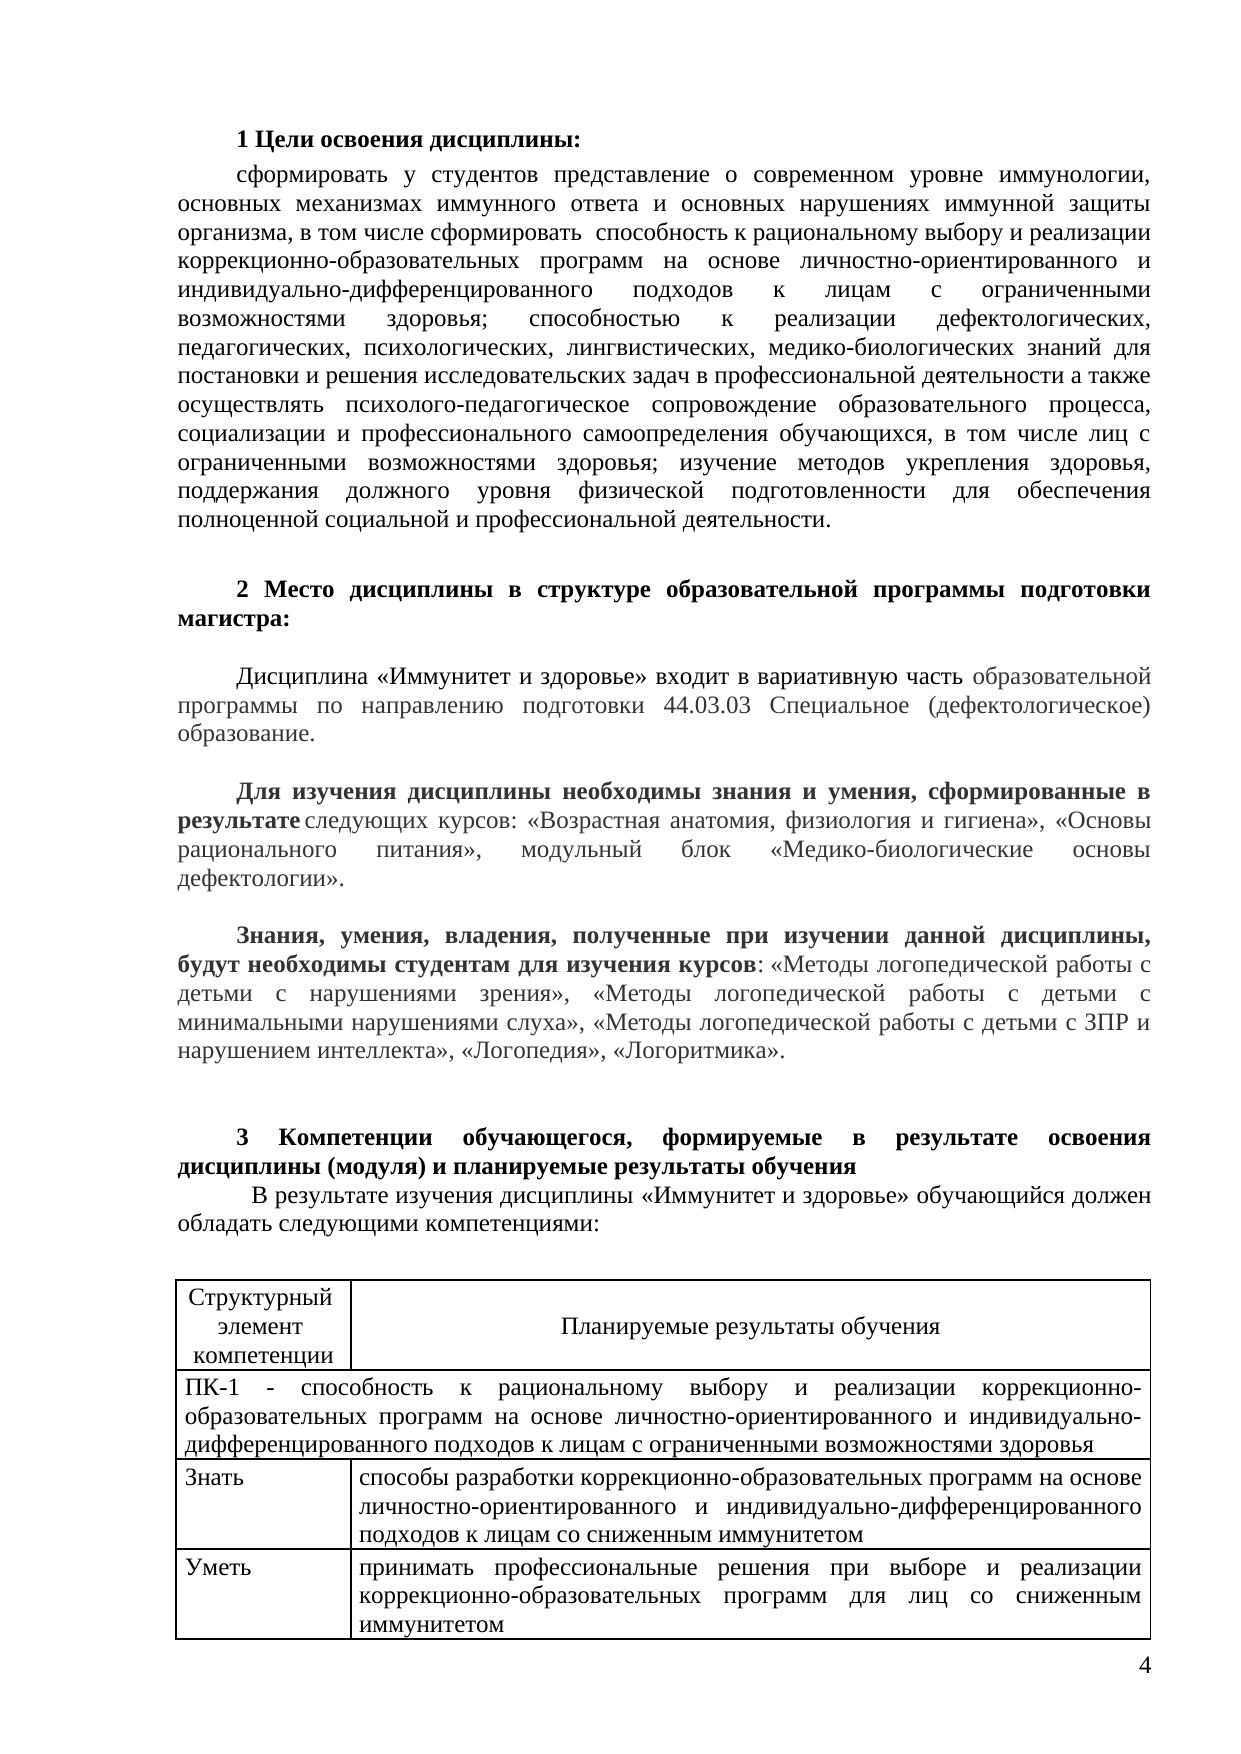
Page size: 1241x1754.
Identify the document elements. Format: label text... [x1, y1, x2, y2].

text Знания, умения, владения, полученные при изучении данной дисциплины, будут необходимы студентам для изучения курсов: «Методы логопедической работы с детьми с нарушениями зрения», «Методы логопедической работы с детьми с минимальными нарушениями слуха», «Методы логопедической работы с детьми с ЗПР и нарушением интеллекта», «Логопедия», «Логоритмика». [177, 921, 1152, 1064]
table_header Планируемые результаты обучения [352, 1281, 1150, 1368]
table_cell способы разработки коррекционно-образовательных программ на основе личностно-ориентированного и индивидуально-дифференцированного подходов к лицам со сниженным иммунитетом [352, 1460, 1150, 1548]
table_header Структурный элемент компетенции [177, 1281, 350, 1368]
text Для изучения дисциплины необходимы знания и умения, сформированные в результате следующих курсов: «Возрастная анатомия, физиология и гигиена», «Основы рационального питания», модульный блок «Медико-биологические основы дефектологии». [177, 776, 1152, 891]
text 1 Цели освоения дисциплины: [177, 124, 1146, 153]
text сформировать у студентов представление о современном уровне иммунологии, основных механизмах иммунного ответа и основных нарушениях иммунной защиты организма, в том числе сформировать способность к рациональному выбору и реализации коррекционно-образовательных программ на основе личностно-ориентированного и индивидуально-дифференцированного подходов к лицам с ограниченными возможностями здоровья; способностью к реализации дефектологических, педагогических, психологических, лингвистических, медико-биологических знаний для постановки и решения исследовательских задач в профессиональной деятельности а также осуществлять психолого-педагогическое сопровождение образовательного процесса, социализации и профессионального самоопределения обучающихся, в том числе лиц с ограниченными возможностями здоровья; изучение методов укрепления здоровья, поддержания должного уровня физической подготовленности для обеспечения полноценной социальной и профессиональной деятельности. [177, 159, 1152, 533]
text Дисциплина «Иммунитет и здоровье» входит в вариативную часть образовательной программы по направлению подготовки 44.03.03 Специальное (дефектологическое) образование. [177, 661, 1152, 747]
table_cell принимать профессиональные решения при выборе и реализации коррекционно-образовательных программ для лиц со сниженным иммунитетом [352, 1550, 1150, 1638]
text 2 Место дисциплины в структуре образовательной программы подготовки магистра: [177, 574, 1152, 632]
table_cell Знать [177, 1460, 350, 1548]
text 3 Компетенции обучающегося, формируемые в результате освоения дисциплины (модуля) и планируемые результаты обучения [177, 1122, 1152, 1180]
table_cell Уметь [177, 1550, 350, 1638]
text В результате изучения дисциплины «Иммунитет и здоровье» обучающийся должен обладать следующими компетенциями: [177, 1180, 1152, 1237]
table_cell ПК-1 - способность к рациональному выбору и реализации коррекционно-образовательных программ на основе личностно-ориентированного и индивидуально-дифференцированного подходов к лицам с ограниченными возможностями здоровья [177, 1371, 1150, 1458]
